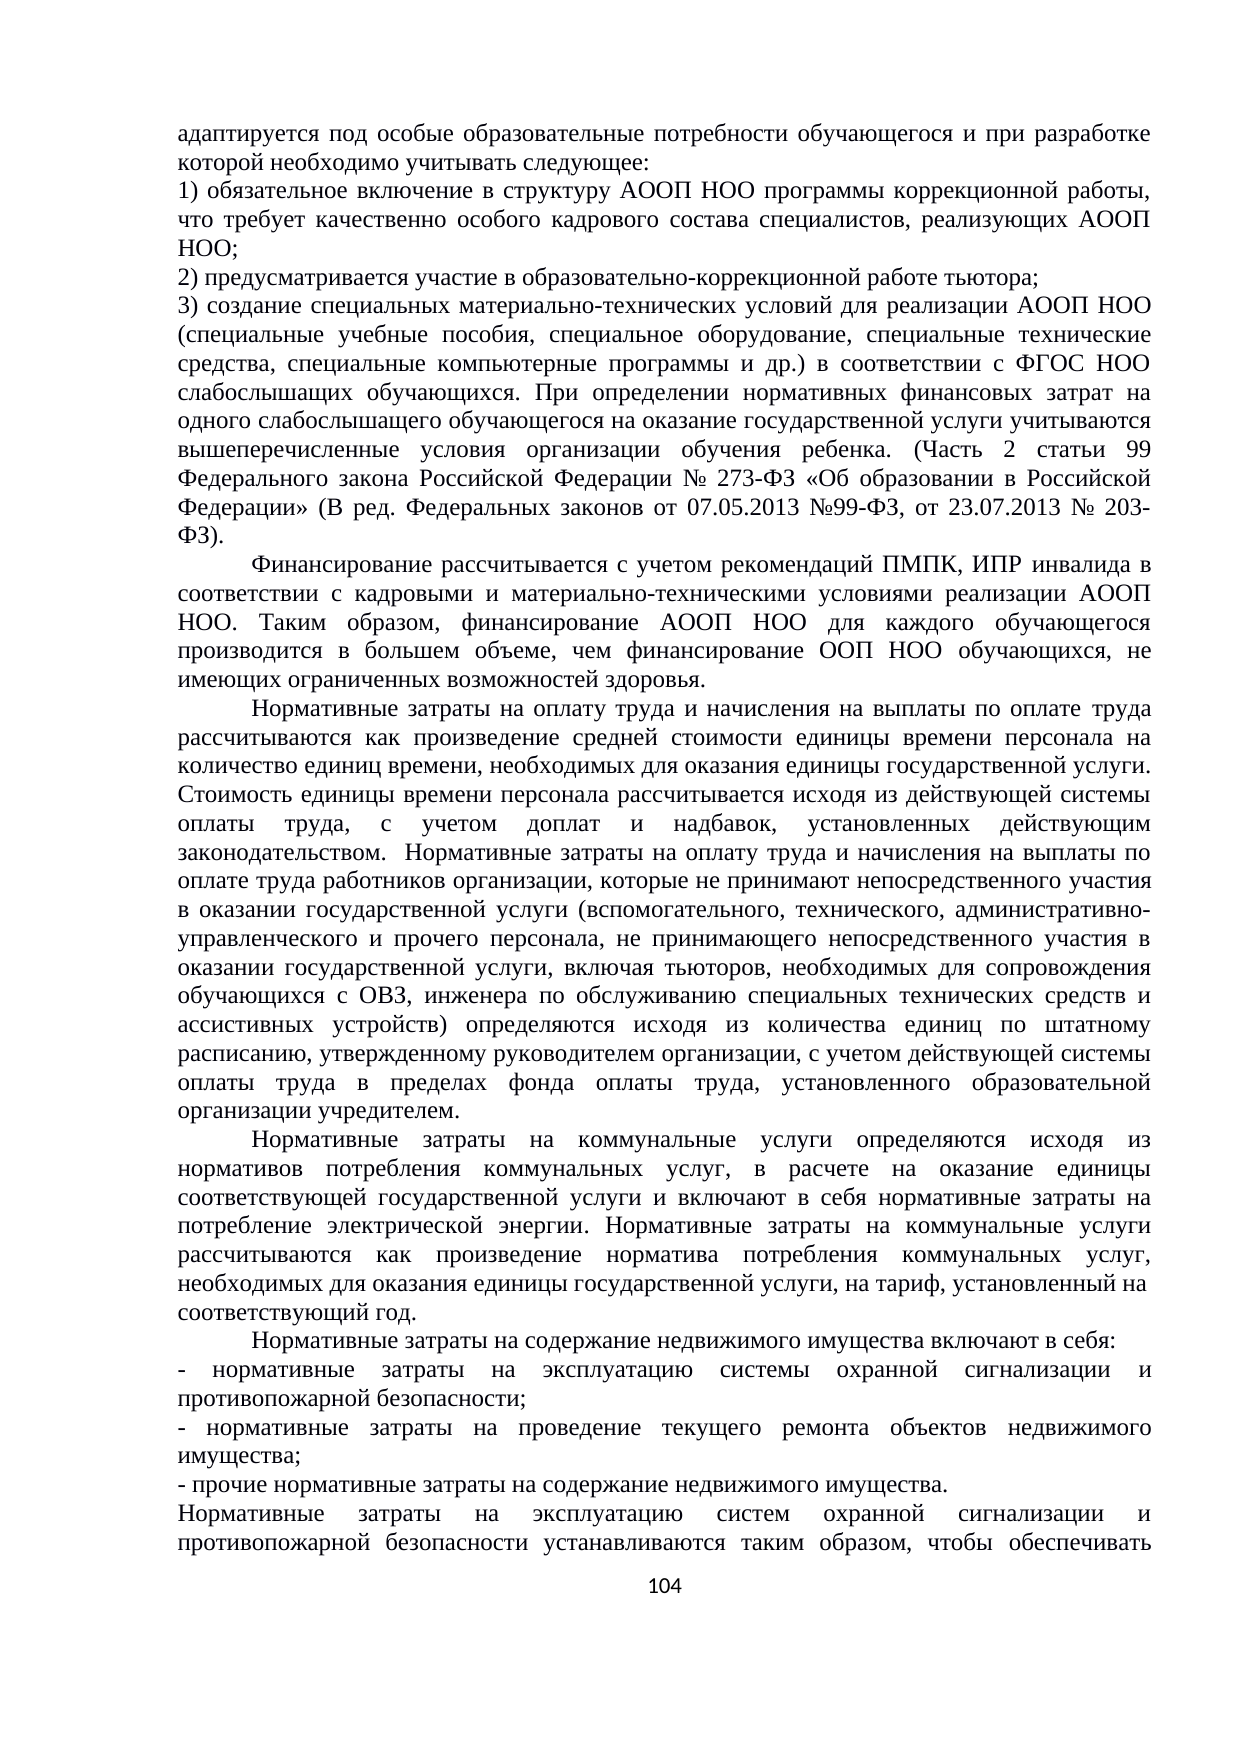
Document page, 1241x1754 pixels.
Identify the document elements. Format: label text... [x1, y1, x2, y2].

text - нормативные затраты на эксплуатацию системы охранной сигнализации и противопожарной безопасности; [177, 1354, 1152, 1412]
text Нормативные затраты на коммунальные услуги определяются исходя из нормативов потребления коммунальных услуг, в расчете на оказание единицы соответствующей государственной услуги и включают в себя нормативные затраты на потребление электрической энергии. Нормативные затраты на коммунальные услуги рассчитываются как произведение норматива потребления коммунальных услуг, необходимых для оказания единицы государственной услуги, на тариф, установленный на [177, 1124, 1152, 1297]
text Нормативные затраты на содержание недвижимого имущества включают в себя: [177, 1326, 1152, 1354]
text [177, 118, 1152, 176]
text соответствующий год. [177, 1297, 1152, 1326]
text Нормативные затраты на оплату труда и начисления на выплаты по оплате труда рассчитываются как произведение средней стоимости единицы времени персонала на количество единиц времени, необходимых для оказания единицы государственной услуги. Стоимость единицы времени персонала рассчитывается исходя из действующей системы оплаты труда, с учетом доплат и надбавок, установленных действующим законодательством. Нормативные затраты на оплату труда и начисления на выплаты по оплате труда работников организации, которые не принимают непосредственного участия в оказании государственной услуги (вспомогательного, технического, административно-управленческого и прочего персонала, не принимающего непосредственного участия в оказании государственной услуги, включая тьюторов, необходимых для сопровождения обучающихся с ОВЗ, инженера по обслуживанию специальных технических средств и ассистивных устройств) определяются исходя из количества единиц по штатному расписанию, утвержденному руководителем организации, с учетом действующей системы оплаты труда в пределах фонда оплаты труда, установленного образовательной организации учредителем. [177, 693, 1152, 1124]
text 1) обязательное включение в структуру АООП НОО программы коррекционной работы, что требует качественно особого кадрового состава специалистов, реализующих АООП НОО; [177, 176, 1152, 262]
text Финансирование рассчитывается с учетом рекомендаций ПМПК, ИПР инвалида в соответствии с кадровыми и материально-техническими условиями реализации АООП НОО. Таким образом, финансирование АООП НОО для каждого обучающегося производится в большем объеме, чем финансирование ООП НОО обучающихся, не имеющих ограниченных возможностей здоровья. [177, 549, 1152, 693]
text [177, 1498, 1152, 1556]
text 3) создание специальных материально-технических условий для реализации АООП НОО (специальные учебные пособия, специальное оборудование, специальные технические средства, специальные компьютерные программы и др.) в соответствии с ФГОС НОО слабослышащих обучающихся. При определении нормативных финансовых затрат на одного слабослышащего обучающегося на оказание государственной услуги учитываются вышеперечисленные условия организации обучения ребенка. (Часть 2 статьи 99 Федерального закона Российской Федерации № 273-ФЗ «Об образовании в Российской Федерации» (В ред. Федеральных законов от 07.05.2013 №99-ФЗ, от 23.07.2013 № 203-ФЗ). [177, 291, 1152, 549]
text - нормативные затраты на проведение текущего ремонта объектов недвижимого имущества; [177, 1412, 1152, 1469]
text 2) предусматривается участие в образовательно-коррекционной работе тьютора; [177, 262, 1152, 291]
text - прочие нормативные затраты на содержание недвижимого имущества. [177, 1469, 1152, 1498]
